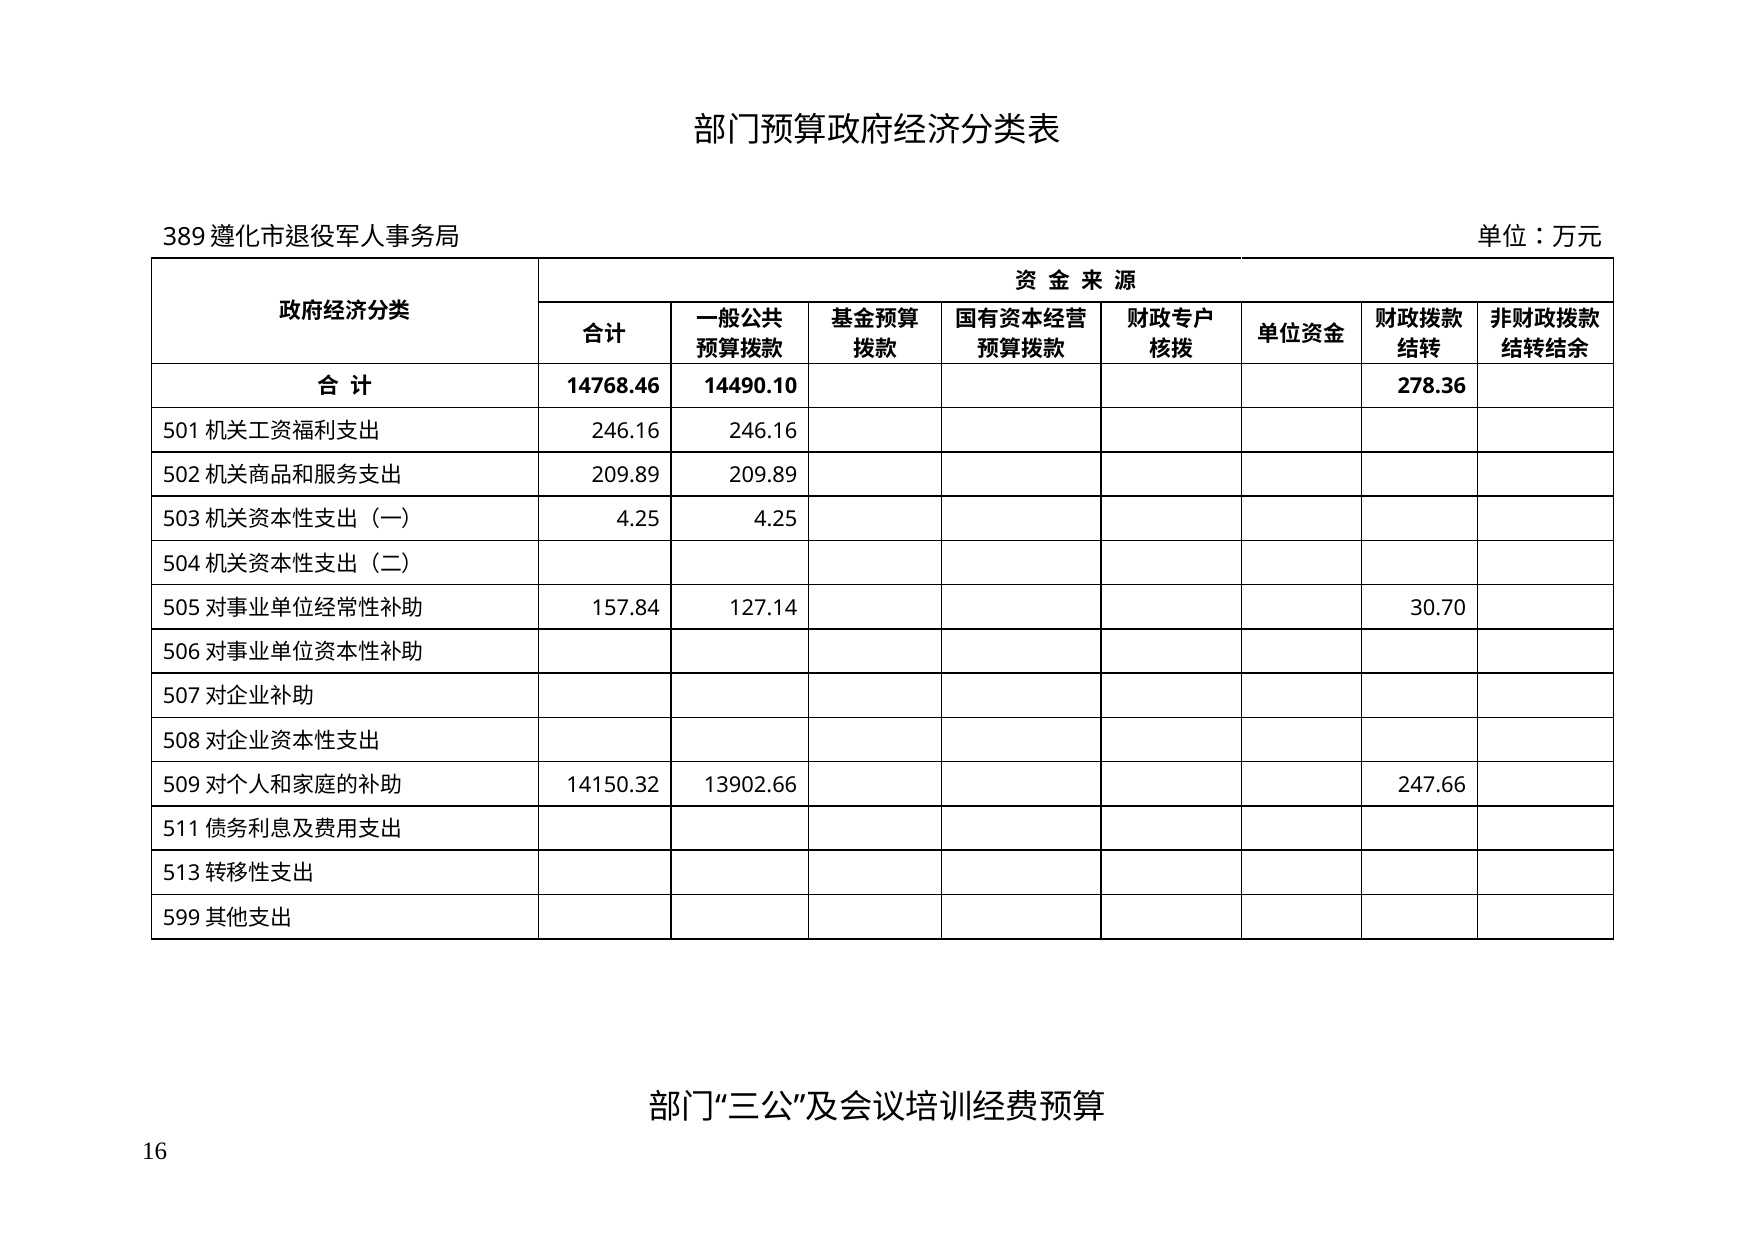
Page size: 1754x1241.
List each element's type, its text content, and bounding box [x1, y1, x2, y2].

table_cell [1242, 453, 1361, 495]
table_cell [942, 364, 1100, 407]
table_cell [1242, 807, 1361, 849]
table_cell 政府经济分类 [152, 259, 538, 362]
table_cell [539, 541, 670, 584]
table_cell [942, 718, 1100, 761]
table_cell 209.89 [539, 453, 670, 495]
table_cell [1102, 762, 1241, 805]
table_cell [809, 453, 941, 495]
table_cell [1102, 408, 1241, 451]
table_cell [1478, 674, 1613, 717]
table_cell [942, 585, 1100, 628]
table_cell [672, 541, 808, 584]
table_cell [942, 630, 1100, 672]
table_cell [672, 807, 808, 849]
table_cell [672, 718, 808, 761]
table_cell [942, 851, 1100, 894]
table_cell 127.14 [672, 585, 808, 628]
table_cell [942, 895, 1100, 938]
table_cell 基金预算 拨款 [809, 303, 941, 362]
table_cell 599其他支出 [152, 895, 538, 938]
table_cell [1478, 497, 1613, 539]
table_cell 14768.46 [539, 364, 670, 407]
table_cell [1478, 895, 1613, 938]
table_cell 501机关工资福利支出 [152, 408, 538, 451]
table_cell [809, 364, 941, 407]
table_cell [1102, 851, 1241, 894]
table_cell [539, 674, 670, 717]
table_cell [809, 497, 941, 539]
table_cell [1362, 674, 1477, 717]
table_cell 14150.32 [539, 762, 670, 805]
table_cell 246.16 [672, 408, 808, 451]
table_cell [942, 541, 1100, 584]
table_cell 502机关商品和服务支出 [152, 453, 538, 495]
table_cell [1362, 851, 1477, 894]
table_cell 非财政拨款 结转结余 [1478, 303, 1613, 362]
table_cell [942, 807, 1100, 849]
table_cell 13902.66 [672, 762, 808, 805]
table_header 单位：万元 [1242, 214, 1613, 257]
table_cell [1362, 541, 1477, 584]
table_cell [809, 585, 941, 628]
table_cell [1478, 807, 1613, 849]
table_cell 278.36 [1362, 364, 1477, 407]
table_cell [1242, 408, 1361, 451]
table_cell [809, 630, 941, 672]
table_cell 国有资本经营 预算拨款 [942, 303, 1100, 362]
table_cell 14490.10 [672, 364, 808, 407]
table_cell [1362, 408, 1477, 451]
table_cell [1102, 895, 1241, 938]
table_cell [1478, 851, 1613, 894]
text 部门“三公”及会议培训经费预算 [142, 1083, 1612, 1129]
table_cell [1478, 762, 1613, 805]
table_cell 209.89 [672, 453, 808, 495]
table_cell [1102, 630, 1241, 672]
table_cell [539, 851, 670, 894]
table_cell 4.25 [672, 497, 808, 539]
table_cell [1362, 895, 1477, 938]
table_cell 单位资金 [1242, 303, 1361, 362]
table_cell [1102, 497, 1241, 539]
table_cell 合计 [539, 303, 670, 362]
table_cell [809, 762, 941, 805]
table_cell [1478, 453, 1613, 495]
table_cell [809, 895, 941, 938]
table_cell [1478, 541, 1613, 584]
table_cell [1102, 364, 1241, 407]
table_cell [672, 895, 808, 938]
table_cell [1242, 762, 1361, 805]
table_cell [1362, 453, 1477, 495]
table_cell 503机关资本性支出（一） [152, 497, 538, 539]
table_cell 246.16 [539, 408, 670, 451]
table_cell [539, 895, 670, 938]
table_cell [1242, 364, 1361, 407]
table_cell 合 计 [152, 364, 538, 407]
table_cell [1478, 585, 1613, 628]
table_cell [1242, 718, 1361, 761]
table_cell 511债务利息及费用支出 [152, 807, 538, 849]
table_cell 505对事业单位经常性补助 [152, 585, 538, 628]
table_cell 财政专户 核拨 [1102, 303, 1241, 362]
table_cell [1102, 718, 1241, 761]
table_cell [942, 497, 1100, 539]
table_cell [942, 453, 1100, 495]
table_cell 30.70 [1362, 585, 1477, 628]
table_cell [1362, 807, 1477, 849]
table_cell [1242, 630, 1361, 672]
table_cell [942, 762, 1100, 805]
table_cell 资 金 来 源 [539, 259, 1613, 301]
table_cell [809, 408, 941, 451]
table_cell [1478, 630, 1613, 672]
table_cell [1478, 408, 1613, 451]
table_cell [1478, 718, 1613, 761]
table_cell [539, 630, 670, 672]
table_cell [809, 807, 941, 849]
table_cell 247.66 [1362, 762, 1477, 805]
table_cell [1102, 585, 1241, 628]
table_cell [1242, 674, 1361, 717]
table_cell [1242, 585, 1361, 628]
table_cell [1362, 718, 1477, 761]
table_cell [1242, 541, 1361, 584]
table_cell [1102, 541, 1241, 584]
table_cell [1102, 674, 1241, 717]
table_cell [942, 674, 1100, 717]
text 部门预算政府经济分类表 [142, 106, 1612, 152]
table_cell [809, 718, 941, 761]
table_cell [672, 630, 808, 672]
table_cell [1478, 364, 1613, 407]
table_cell 509对个人和家庭的补助 [152, 762, 538, 805]
table_cell [809, 851, 941, 894]
table_cell [672, 851, 808, 894]
table_cell 508对企业资本性支出 [152, 718, 538, 761]
table_cell 一般公共 预算拨款 [672, 303, 808, 362]
table_cell [1242, 851, 1361, 894]
table_cell [1102, 453, 1241, 495]
table_cell [942, 408, 1100, 451]
table_cell [1362, 497, 1477, 539]
table_cell [1362, 630, 1477, 672]
table_cell 157.84 [539, 585, 670, 628]
table_cell 506对事业单位资本性补助 [152, 630, 538, 672]
table_cell [809, 674, 941, 717]
table_cell [539, 807, 670, 849]
table_cell [809, 541, 941, 584]
table_cell 513转移性支出 [152, 851, 538, 894]
table_cell 4.25 [539, 497, 670, 539]
table_header 389遵化市退役军人事务局 [152, 214, 1241, 257]
table_cell [1102, 807, 1241, 849]
table_cell [1242, 895, 1361, 938]
table_cell 财政拨款 结转 [1362, 303, 1477, 362]
table_cell 504机关资本性支出（二） [152, 541, 538, 584]
table_cell [539, 718, 670, 761]
table_cell [1242, 497, 1361, 539]
table_cell [672, 674, 808, 717]
table_cell 507对企业补助 [152, 674, 538, 717]
